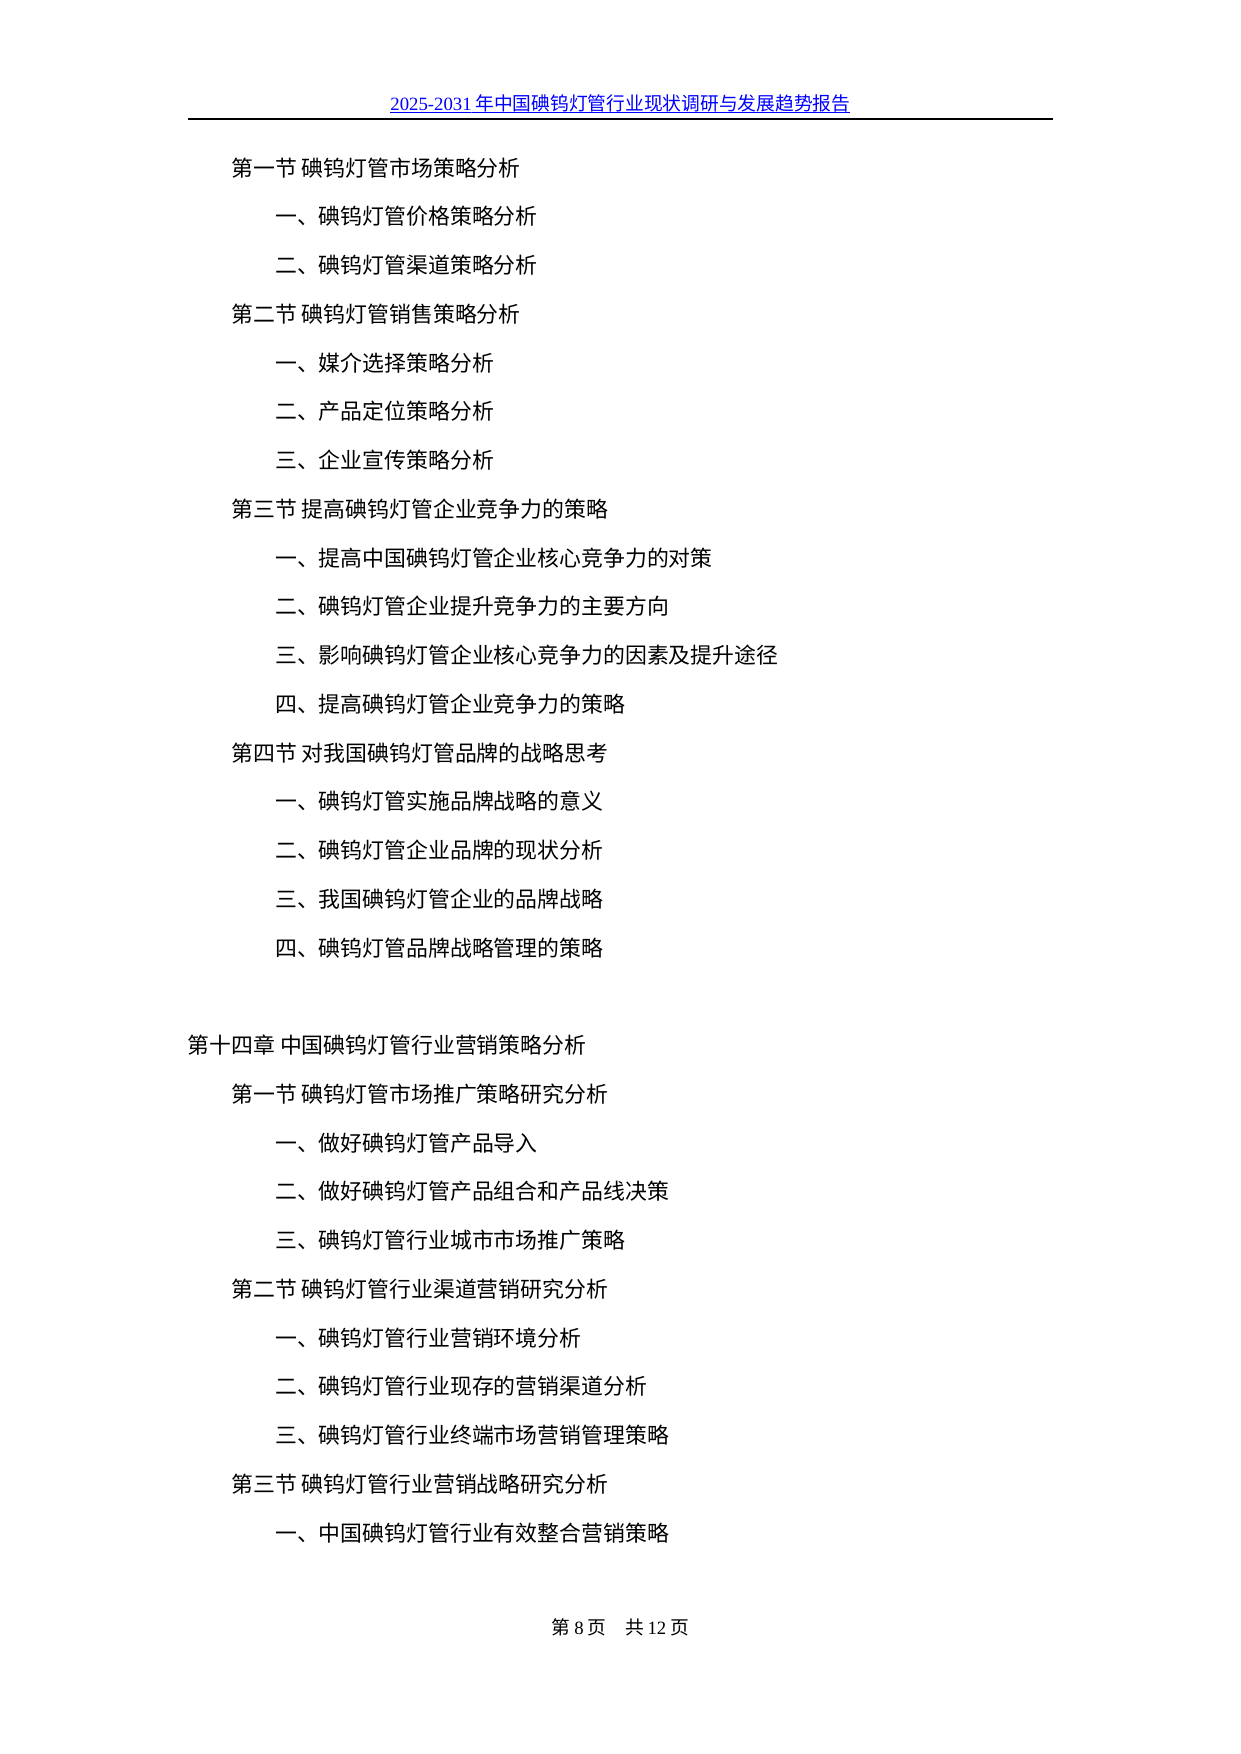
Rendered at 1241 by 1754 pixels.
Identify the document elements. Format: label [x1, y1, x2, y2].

text [187, 150, 1053, 1548]
